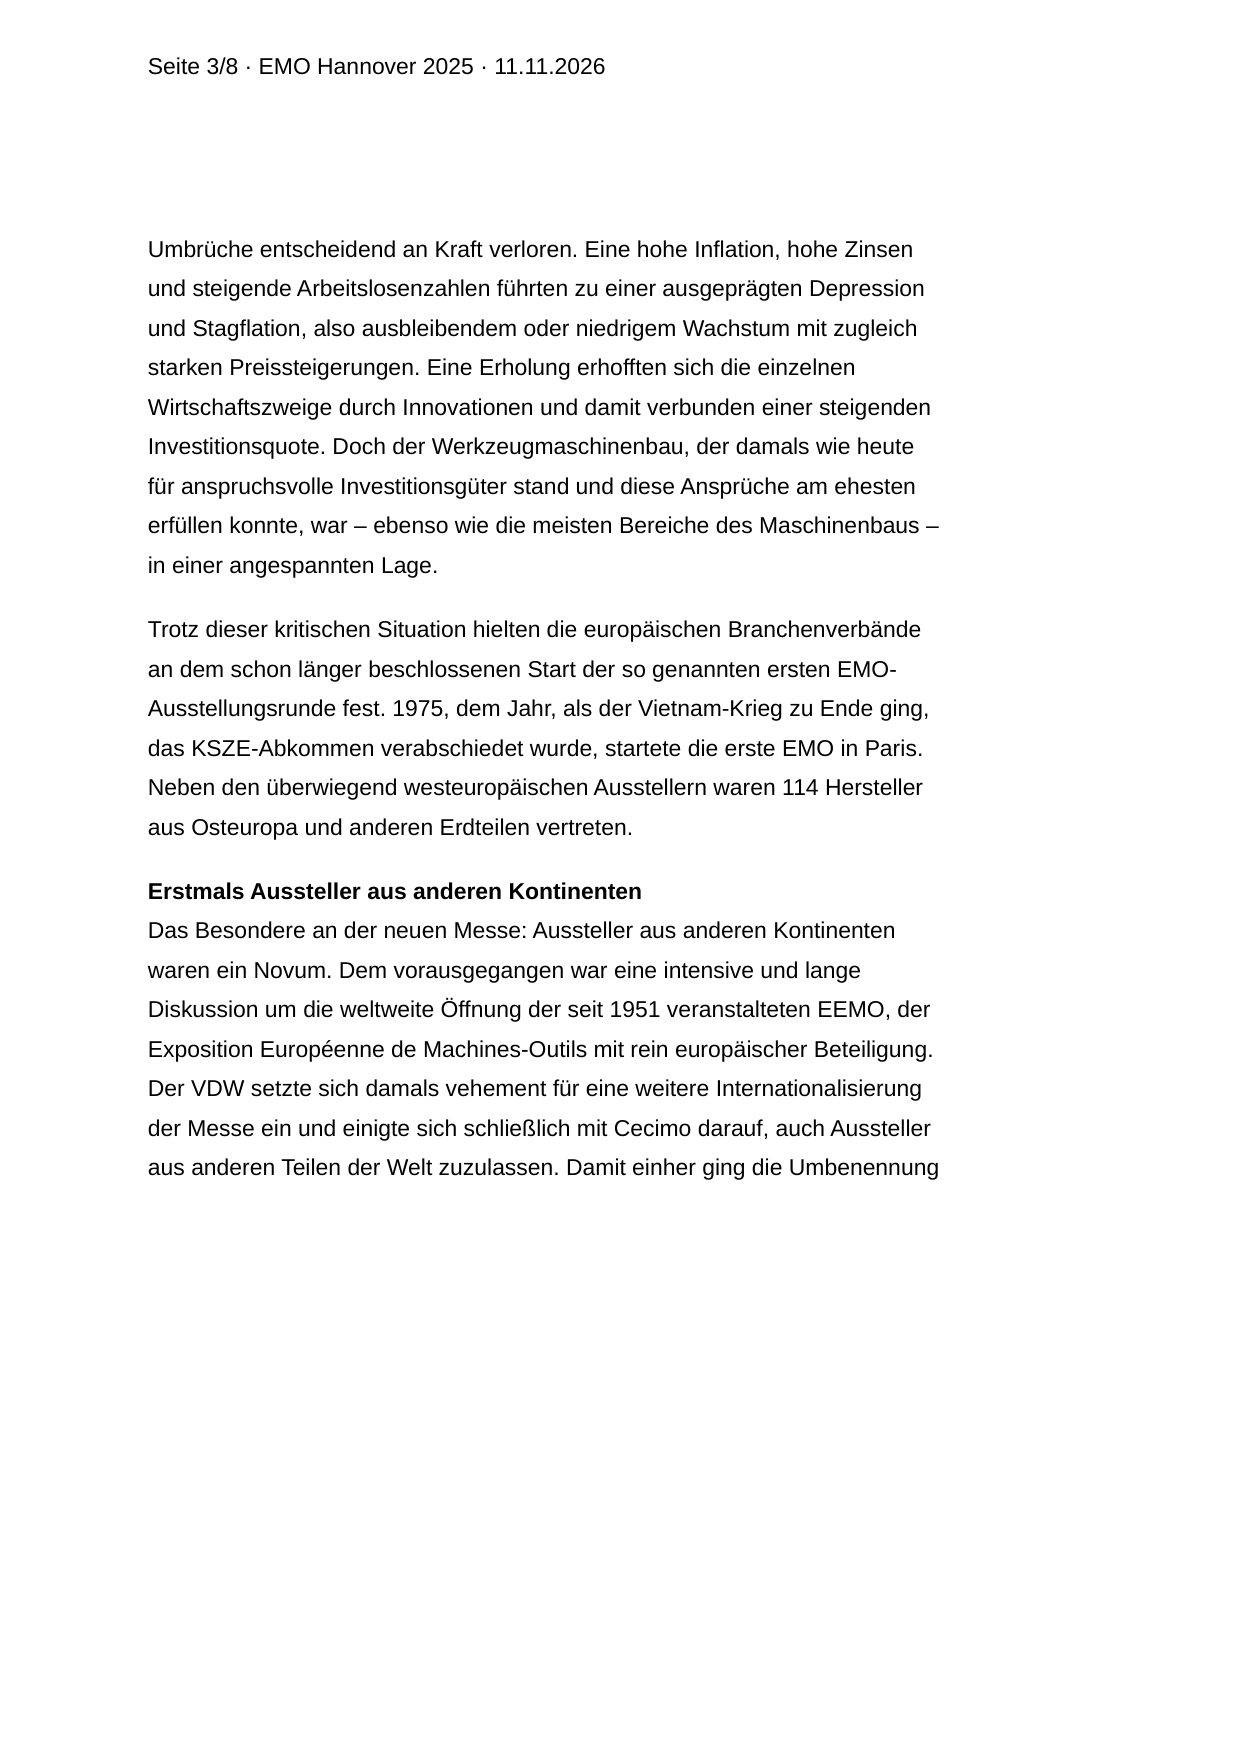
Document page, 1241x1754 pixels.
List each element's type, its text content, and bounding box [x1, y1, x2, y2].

text Trotz dieser kritischen Situation hielten die europäischen Branchenverbände an dem schon länger beschlossenen Start der so genannten ersten EMO-Ausstellungsrunde fest. 1975, dem Jahr, als der Vietnam-Krieg zu Ende ging, das KSZE-Abkommen verabschiedet wurde, startete die erste EMO in Paris. Neben den überwiegend westeuropäischen Ausstellern waren 114 Hersteller aus Osteuropa und anderen Erdteilen vertreten. [148, 616, 945, 840]
text EMO-Start 1975 in wirtschaftlich schwierigen Zeiten Denn die Weltkonjunktur hatte in den 70er Jahren durch strukturelle Umbrüche entscheidend an Kraft verloren. Eine hohe Inflation, hohe Zinsen und steigende Arbeitslosenzahlen führten zu einer ausgeprägten Depression und Stagflation, also ausbleibendem oder niedrigem Wachstum mit zugleich starken Preissteigerungen. Eine Erholung erhofften sich die einzelnen Wirtschaftszweige durch Innovationen und damit verbunden einer steigenden Investitionsquote. Doch der Werkzeugmaschinenbau, der damals wie heute für anspruchsvolle Investitionsgüter stand und diese Ansprüche am ehesten erfüllen konnte, war – ebenso wie die meisten Bereiche des Maschinenbaus – in einer angespannten Lage. [148, 236, 945, 578]
text Erstmals Aussteller aus anderen Kontinenten Das Besondere an der neuen Messe: Aussteller aus anderen Kontinenten waren ein Novum. Dem vorausgegangen war eine intensive und lange Diskussion um die weltweite Öffnung der seit 1951 veranstalteten EEMO, der Exposition Européenne de Machines-Outils mit rein europäischer Beteiligung. Der VDW setzte sich damals vehement für eine weitere Internationalisierung der Messe ein und einigte sich schließlich mit Cecimo darauf, auch Aussteller aus anderen Teilen der Welt zuzulassen. Damit einher ging die Umbenennung der Messe: Die Exposition Mondiale de la Machine-Outil, die Weltausstellung für Werkzeugmaschinen, kurz EMO, wurde aus der Taufe gehoben. [148, 878, 945, 1181]
